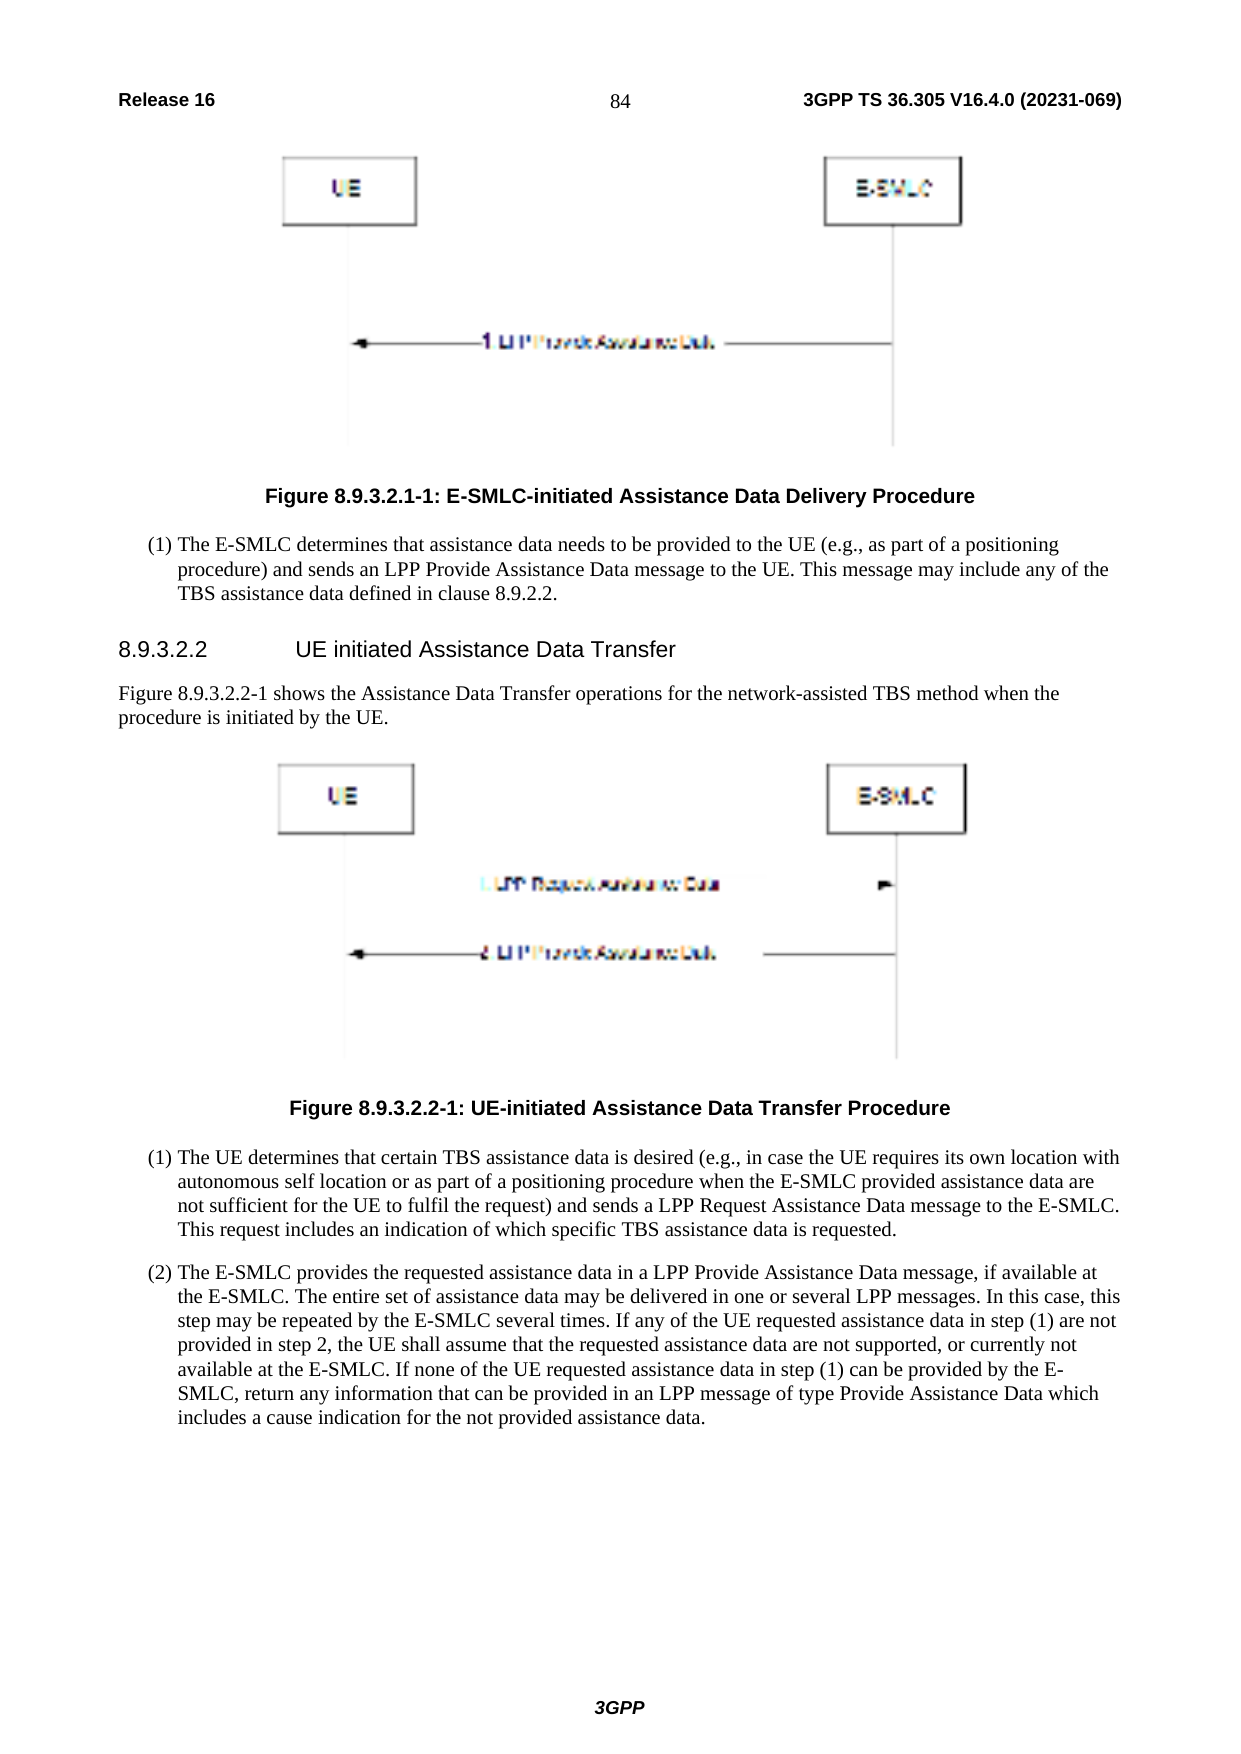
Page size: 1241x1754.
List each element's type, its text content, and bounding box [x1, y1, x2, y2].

text Figure 8.9.3.2.2-1 shows the Assistance Data Transfer operations for the network-assisted TBS method when the procedure is initiated by the UE. [118, 681, 1122, 729]
text (2) The E-SMLC provides the requested assistance data in a LPP Provide Assistance Data message, if available at the E-SMLC. The entire set of assistance data may be delivered in one or several LPP messages. In this case, this step may be repeated by the E-SMLC several times. If any of the UE requested assistance data in step (1) are not provided in step 2, the UE shall assume that the requested assistance data are not supported, or currently not available at the E-SMLC. If none of the UE requested assistance data in step (1) can be provided by the E-SMLC, return any information that can be provided in an LPP message of type Provide Assistance Data which includes a cause indication for the not provided assistance data. [148, 1260, 1122, 1429]
text Figure 8.9.3.2.1-1: E-SMLC-initiated Assistance Data Delivery Procedure [118, 483, 1122, 507]
subtitle 8.9.3.2.2 UE initiated Assistance Data Transfer [118, 636, 1122, 662]
text Figure 8.9.3.2.2-1: UE-initiated Assistance Data Transfer Procedure [118, 1096, 1122, 1120]
text (1) The E-SMLC determines that assistance data needs to be provided to the UE (e.g., as part of a positioning procedure) and sends an LPP Provide Assistance Data message to the UE. This message may include any of the TBS assistance data defined in clause 8.9.2.2. [148, 532, 1122, 604]
text (1) The UE determines that certain TBS assistance data is desired (e.g., in case the UE requires its own location with autonomous self location or as part of a positioning procedure when the E-SMLC provided assistance data are not sufficient for the UE to fulfil the request) and sends a LPP Request Assistance Data message to the E-SMLC. This request includes an indication of which specific TBS assistance data is requested. [148, 1145, 1122, 1241]
